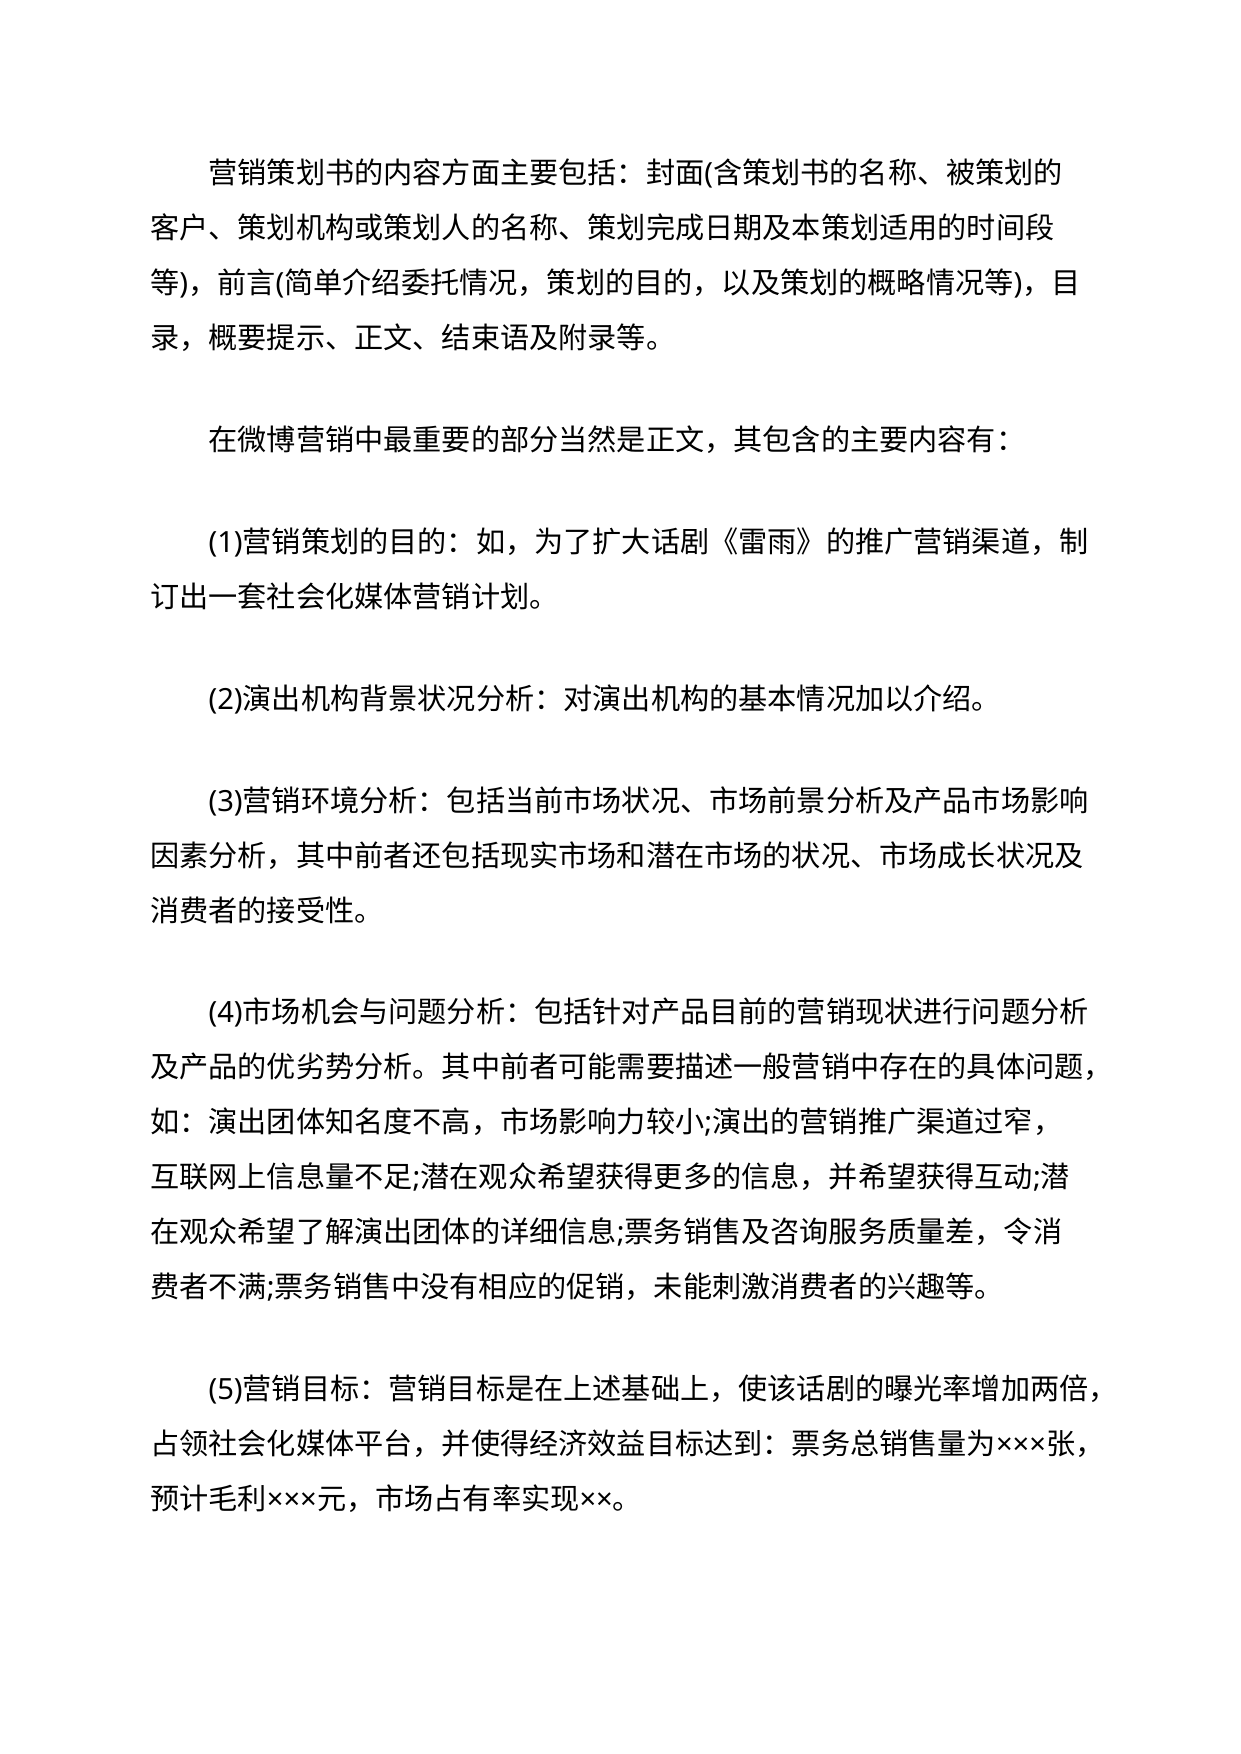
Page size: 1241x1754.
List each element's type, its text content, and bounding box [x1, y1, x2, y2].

text (1)营销策划的目的：如，为了扩大话剧《雷雨》的推广营销渠道，制订出一套社会化媒体营销计划。 [150, 518, 1090, 616]
text 在微博营销中最重要的部分当然是正文，其包含的主要内容有： [150, 417, 1090, 459]
text (4)市场机会与问题分析：包括针对产品目前的营销现状进行问题分析及产品的优劣势分析。其中前者可能需要描述一般营销中存在的具体问题，如：演出团体知名度不高，市场影响力较小;演出的营销推广渠道过窄，互联网上信息量不足;潜在观众希望获得更多的信息，并希望获得互动;潜在观众希望了解演出团体的详细信息;票务销售及咨询服务质量差，令消费者不满;票务销售中没有相应的促销，未能刺激消费者的兴趣等。 [150, 989, 1090, 1306]
text (3)营销环境分析：包括当前市场状况、市场前景分析及产品市场影响因素分析，其中前者还包括现实市场和潜在市场的状况、市场成长状况及消费者的接受性。 [150, 777, 1090, 929]
text (2)演出机构背景状况分析：对演出机构的基本情况加以介绍。 [150, 675, 1090, 718]
text 营销策划书的内容方面主要包括：封面(含策划书的名称、被策划的客户、策划机构或策划人的名称、策划完成日期及本策划适用的时间段等)，前言(简单介绍委托情况，策划的目的，以及策划的概略情况等)，目录，概要提示、正文、结束语及附录等。 [150, 150, 1090, 357]
text (5)营销目标：营销目标是在上述基础上，使该话剧的曝光率增加两倍，占领社会化媒体平台，并使得经济效益目标达到：票务总销售量为×××张，预计毛利×××元，市场占有率实现××。 [150, 1366, 1090, 1518]
